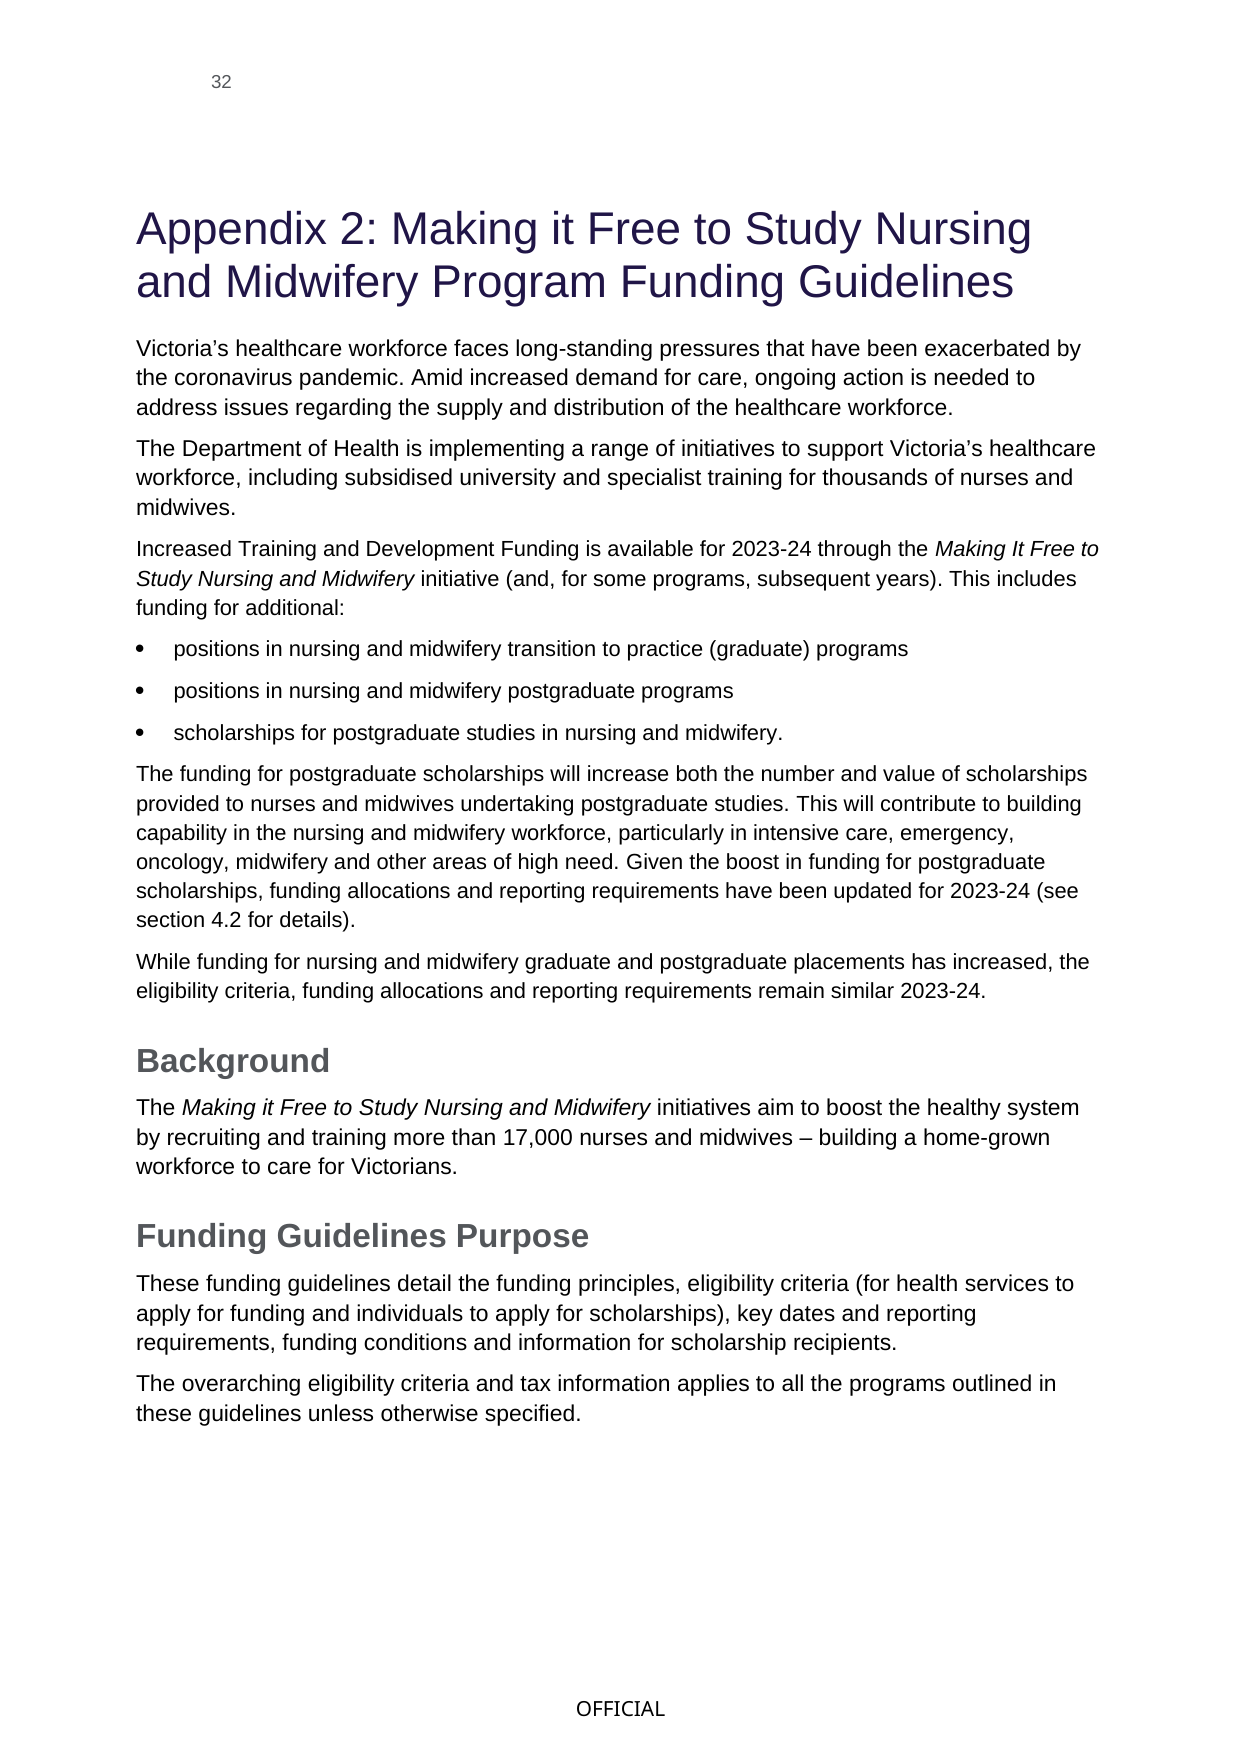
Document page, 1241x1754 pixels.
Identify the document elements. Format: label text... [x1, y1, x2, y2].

list positions in nursing and midwifery transition to practice (graduate) programs [136, 632, 1104, 661]
text The funding for postgraduate scholarships will increase both the number and value of scholarships provided to nurses and midwives undertaking postgraduate studies. This will contribute to building capability in the nursing and midwifery workforce, particularly in intensive care, emergency, oncology, midwifery and other areas of high need. Given the boost in funding for postgraduate scholarships, funding allocations and reporting requirements have been updated for 2023-24 (see section 4.2 for details). [136, 757, 1104, 932]
text The overarching eligibility criteria and tax information applies to all the programs outlined in these guidelines unless otherwise specified. [136, 1367, 1104, 1426]
subtitle Funding Guidelines Purpose [136, 1217, 1104, 1255]
text These funding guidelines detail the funding principles, eligibility criteria (for health services to apply for funding and individuals to apply for scholarships), key dates and reporting requirements, funding conditions and information for scholarship recipients. [136, 1267, 1104, 1355]
list positions in nursing and midwifery postgraduate programs [136, 674, 1104, 703]
text Increased Training and Development Funding is available for 2023-24 through the Making It Free to Study Nursing and Midwifery initiative (and, for some programs, subsequent years). This includes funding for additional: [136, 532, 1104, 620]
list scholarships for postgraduate studies in nursing and midwifery. [136, 716, 1104, 745]
text The Department of Health is implementing a range of initiatives to support Victoria’s healthcare workforce, including subsidised university and specialist training for thousands of nurses and midwives. [136, 432, 1104, 520]
text While funding for nursing and midwifery graduate and postgraduate placements has increased, the eligibility criteria, funding allocations and reporting requirements remain similar 2023-24. [136, 945, 1104, 1003]
subtitle Appendix 2: Making it Free to Study Nursing and Midwifery Program Funding Guidelines [136, 202, 1104, 307]
text The Making it Free to Study Nursing and Midwifery initiatives aim to boost the healthy system by recruiting and training more than 17,000 nurses and midwives – building a home-grown workforce to care for Victorians. [136, 1092, 1104, 1179]
text Victoria’s healthcare workforce faces long-standing pressures that have been exacerbated by the coronavirus pandemic. Amid increased demand for care, ongoing action is needed to address issues regarding the supply and distribution of the healthcare workforce. [136, 332, 1104, 420]
subtitle Background [136, 1041, 1104, 1079]
